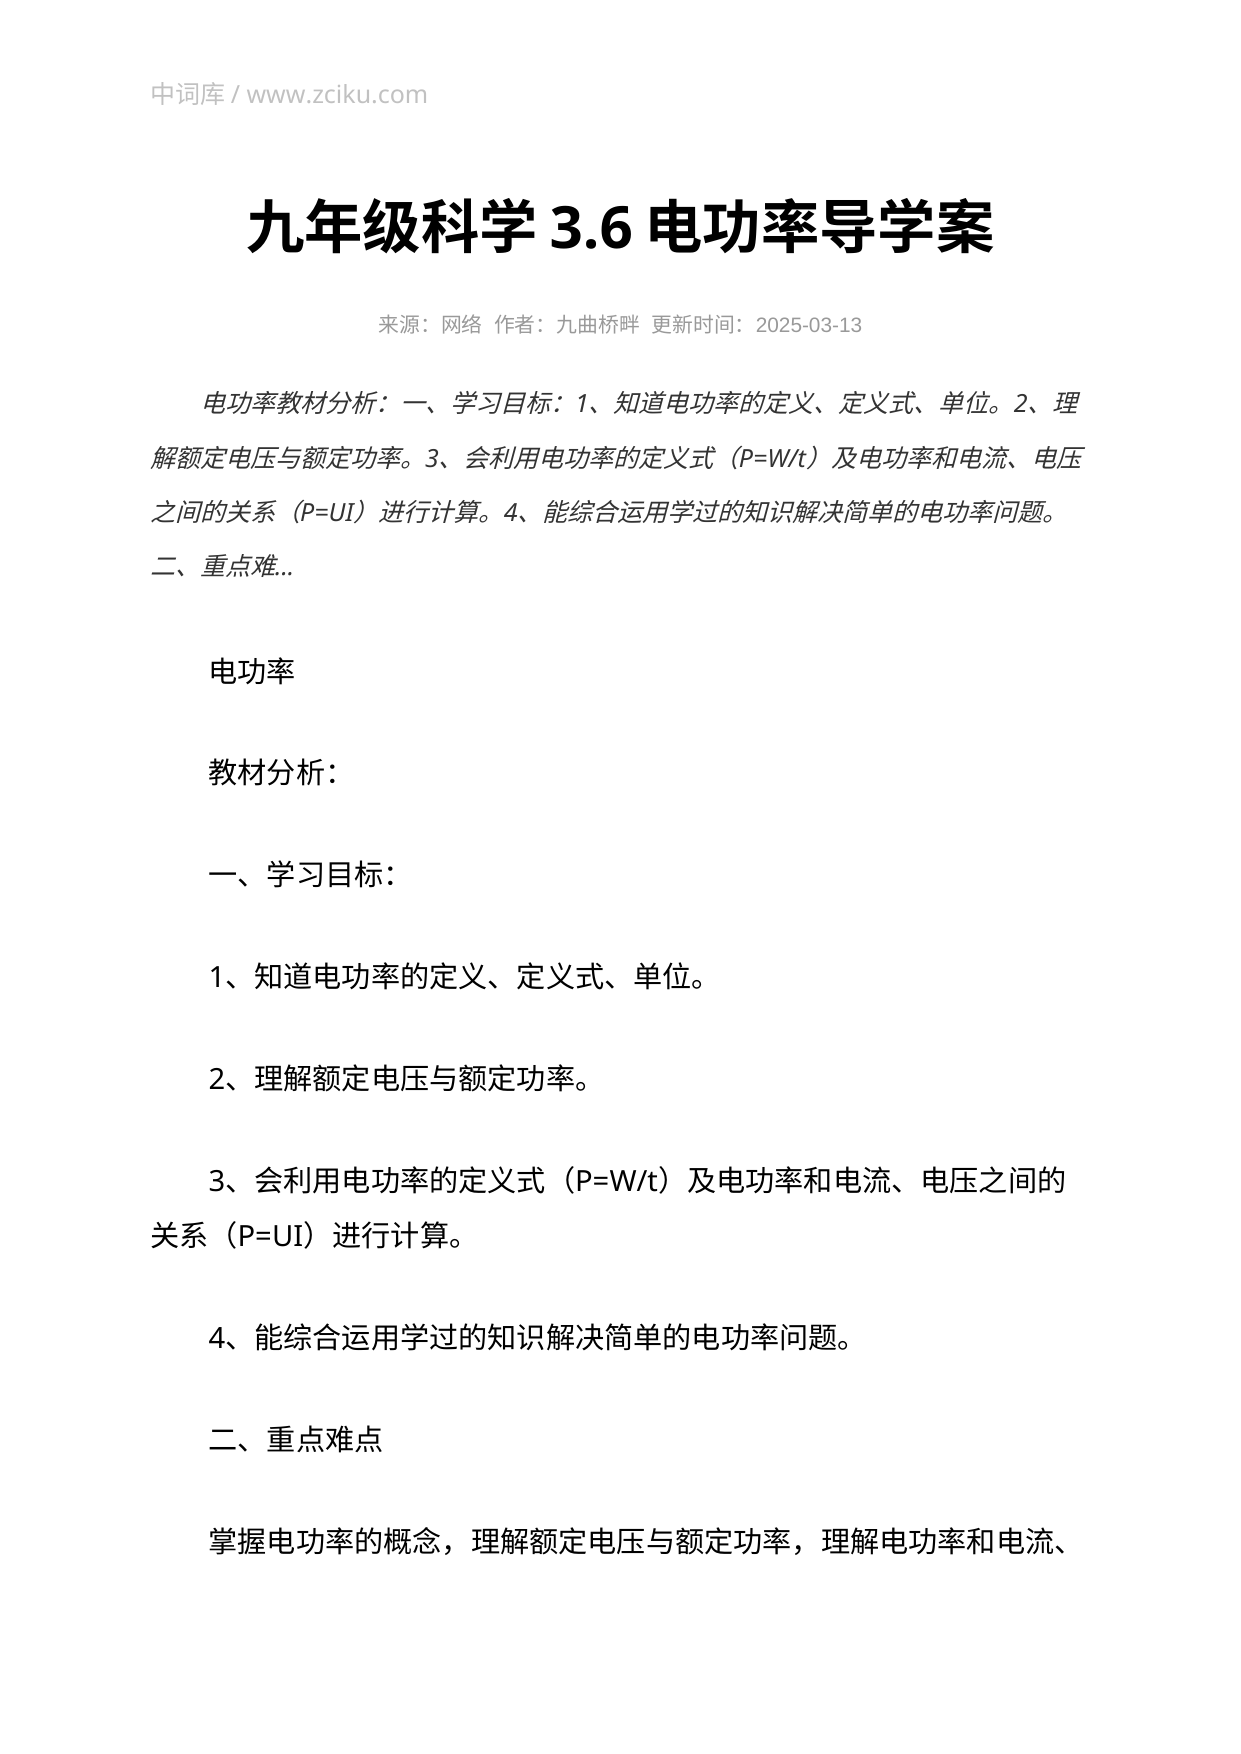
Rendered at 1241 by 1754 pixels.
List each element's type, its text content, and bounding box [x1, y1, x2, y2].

text 2、理解额定电压与额定功率。 [150, 1055, 1090, 1098]
subtitle 九年级科学3.6电功率导学案 [150, 181, 1090, 266]
text 二、重点难点 [150, 1416, 1090, 1459]
text 一、学习目标： [150, 852, 1090, 894]
text 4、能综合运用学过的知识解决简单的电功率问题。 [150, 1314, 1090, 1357]
text 来源：网络 作者：九曲桥畔 更新时间：2025-03-13 [150, 313, 1090, 337]
text 电功率 [150, 648, 1090, 690]
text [150, 1518, 1090, 1560]
text 教材分析： [150, 750, 1090, 792]
text 电功率教材分析：一、学习目标：1、知道电功率的定义、定义式、单位。2、理解额定电压与额定功率。3、会利用电功率的定义式（P=W/t）及电功率和电流、电压之间的关系（P=UI）进行计算。4、能综合运用学过的知识解决简单的电功率问题。二、重点难... [150, 384, 1090, 583]
text 3、会利用电功率的定义式（P=W/t）及电功率和电流、电压之间的关系（P=UI）进行计算。 [150, 1157, 1090, 1255]
text 1、知道电功率的定义、定义式、单位。 [150, 953, 1090, 996]
